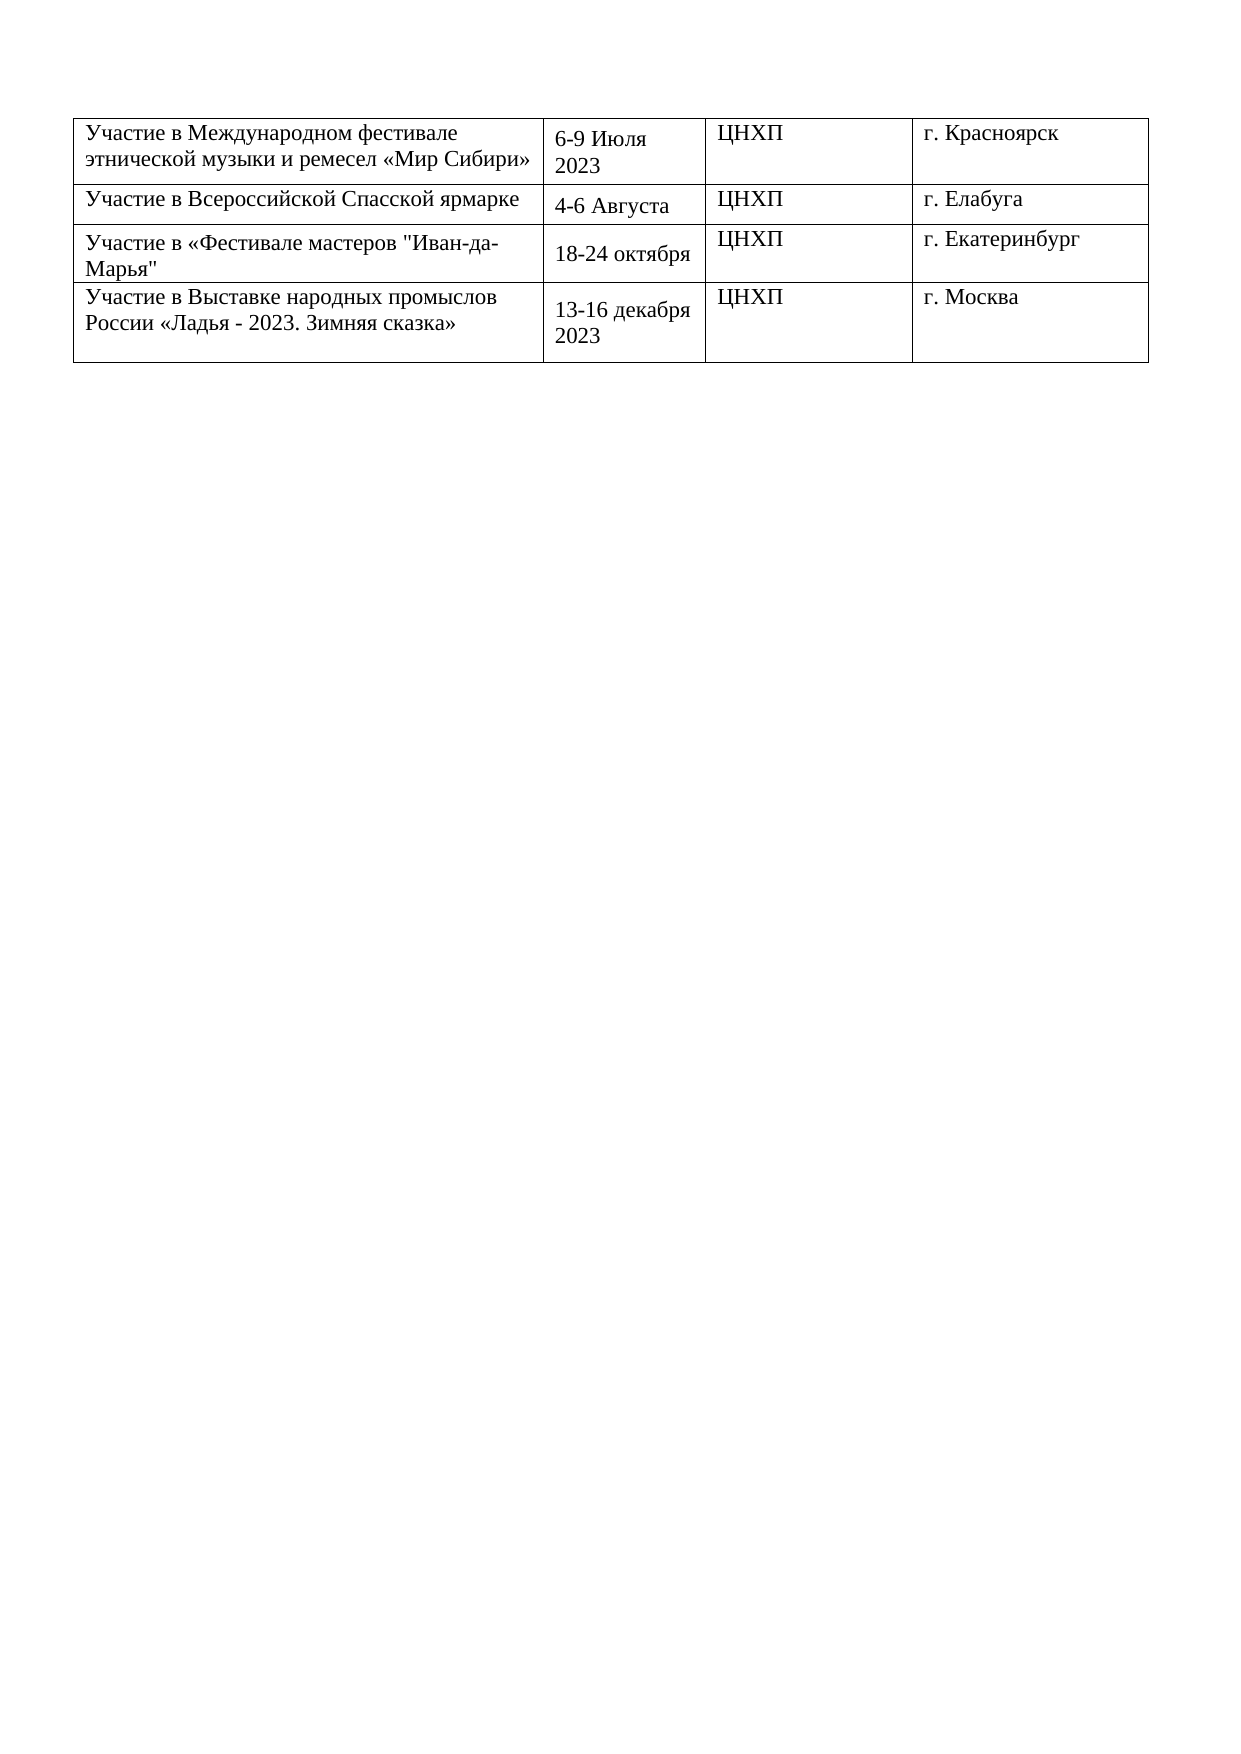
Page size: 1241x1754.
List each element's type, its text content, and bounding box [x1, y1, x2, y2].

table_cell ЦНХП [706, 119, 912, 184]
table_cell г. Екатеринбург [913, 225, 1148, 282]
table_cell г. Москва [913, 283, 1148, 362]
table_cell Участие в Международном фестивале этнической музыки и ремесел «Мир Сибири» [74, 119, 543, 184]
table_cell 6-9 Июля 2023 [544, 119, 705, 184]
table_cell Участие в Всероссийской Спасской ярмарке [74, 185, 543, 224]
table_cell Участие в Выставке народных промыслов России «Ладья - 2023. Зимняя сказка» [74, 283, 543, 362]
table_cell 18-24 октября [544, 225, 705, 282]
table_cell ЦНХП [706, 283, 912, 362]
table_cell ЦНХП [706, 185, 912, 224]
table_cell г. Красноярск [913, 119, 1148, 184]
table_cell Участие в «Фестивале мастеров "Иван-да-Марья" [74, 225, 543, 282]
table_cell 13-16 декабря 2023 [544, 283, 705, 362]
table_cell 4-6 Августа [544, 185, 705, 224]
table_cell ЦНХП [706, 225, 912, 282]
table_cell г. Елабуга [913, 185, 1148, 224]
